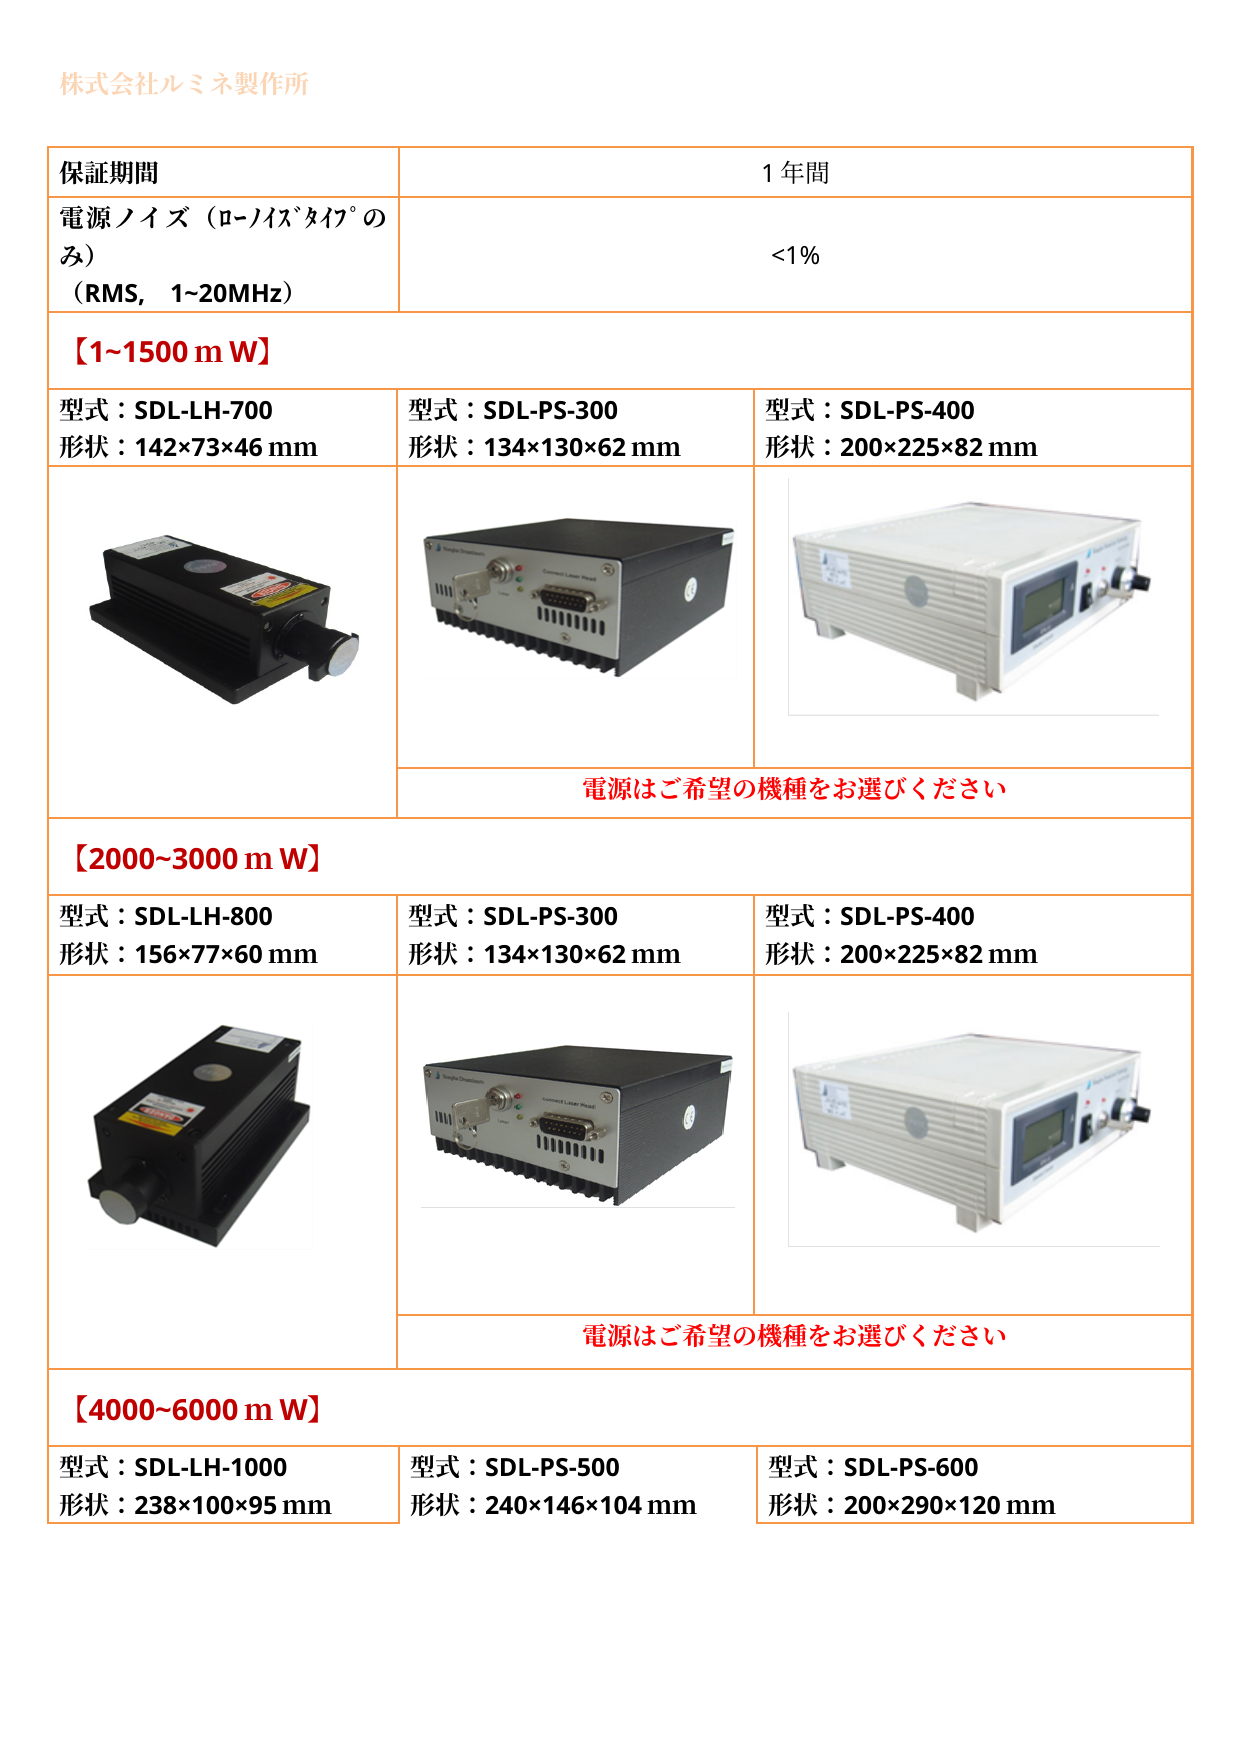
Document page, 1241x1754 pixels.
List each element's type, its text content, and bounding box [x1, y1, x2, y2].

table_cell [398, 976, 753, 1314]
table_cell 型式：SDL-PS-300 形状：134×130×62ｍｍ [398, 390, 753, 465]
table_cell [755, 976, 1191, 1314]
table_cell 【2000~3000ｍW】 [49, 819, 1191, 894]
table_cell 【1~1500ｍW】 [49, 313, 1191, 388]
table_cell [398, 467, 753, 767]
table_cell 型式：SDL-PS-300 形状：134×130×62ｍｍ [398, 896, 753, 974]
table_cell 電源はご希望の機種をお選びください [398, 1316, 1191, 1368]
table_cell 1年間 [400, 148, 1191, 196]
table_cell <1% [400, 198, 1191, 311]
table_cell 型式：SDL-PS-500 形状：240×146×104ｍｍ [400, 1447, 756, 1522]
table_cell [49, 467, 396, 817]
picture [86, 1023, 314, 1251]
table_cell [49, 976, 396, 1368]
table_cell 電源はご希望の機種をお選びください [398, 769, 1191, 817]
table_cell 保証期間 [49, 148, 398, 196]
picture [787, 1012, 1160, 1250]
table_cell 【4000~6000ｍW】 [49, 1370, 1191, 1445]
table_cell 型式：SDL-PS-400 形状：200×225×82ｍｍ [755, 390, 1191, 465]
picture [421, 517, 738, 680]
picture [421, 1045, 737, 1208]
table_cell 型式：SDL-PS-600 形状：200×290×120ｍｍ [758, 1447, 1191, 1522]
table_cell [755, 467, 1191, 767]
table_cell 型式：SDL-PS-400 形状：200×225×82ｍｍ [755, 896, 1191, 974]
table_cell 電源ノイズ（ﾛｰﾉｲｽﾞﾀｲﾌﾟのみ） （RMS, 1~20MHz） [49, 198, 398, 311]
picture [787, 478, 1159, 717]
table_cell 型式：SDL-LH-800 形状：156×77×60ｍｍ [49, 896, 396, 974]
table_cell 型式：SDL-LH-700 形状：142×73×46ｍｍ [49, 390, 396, 465]
picture [86, 531, 364, 710]
table_cell 型式：SDL-LH-1000 形状：238×100×95ｍｍ [49, 1447, 398, 1522]
